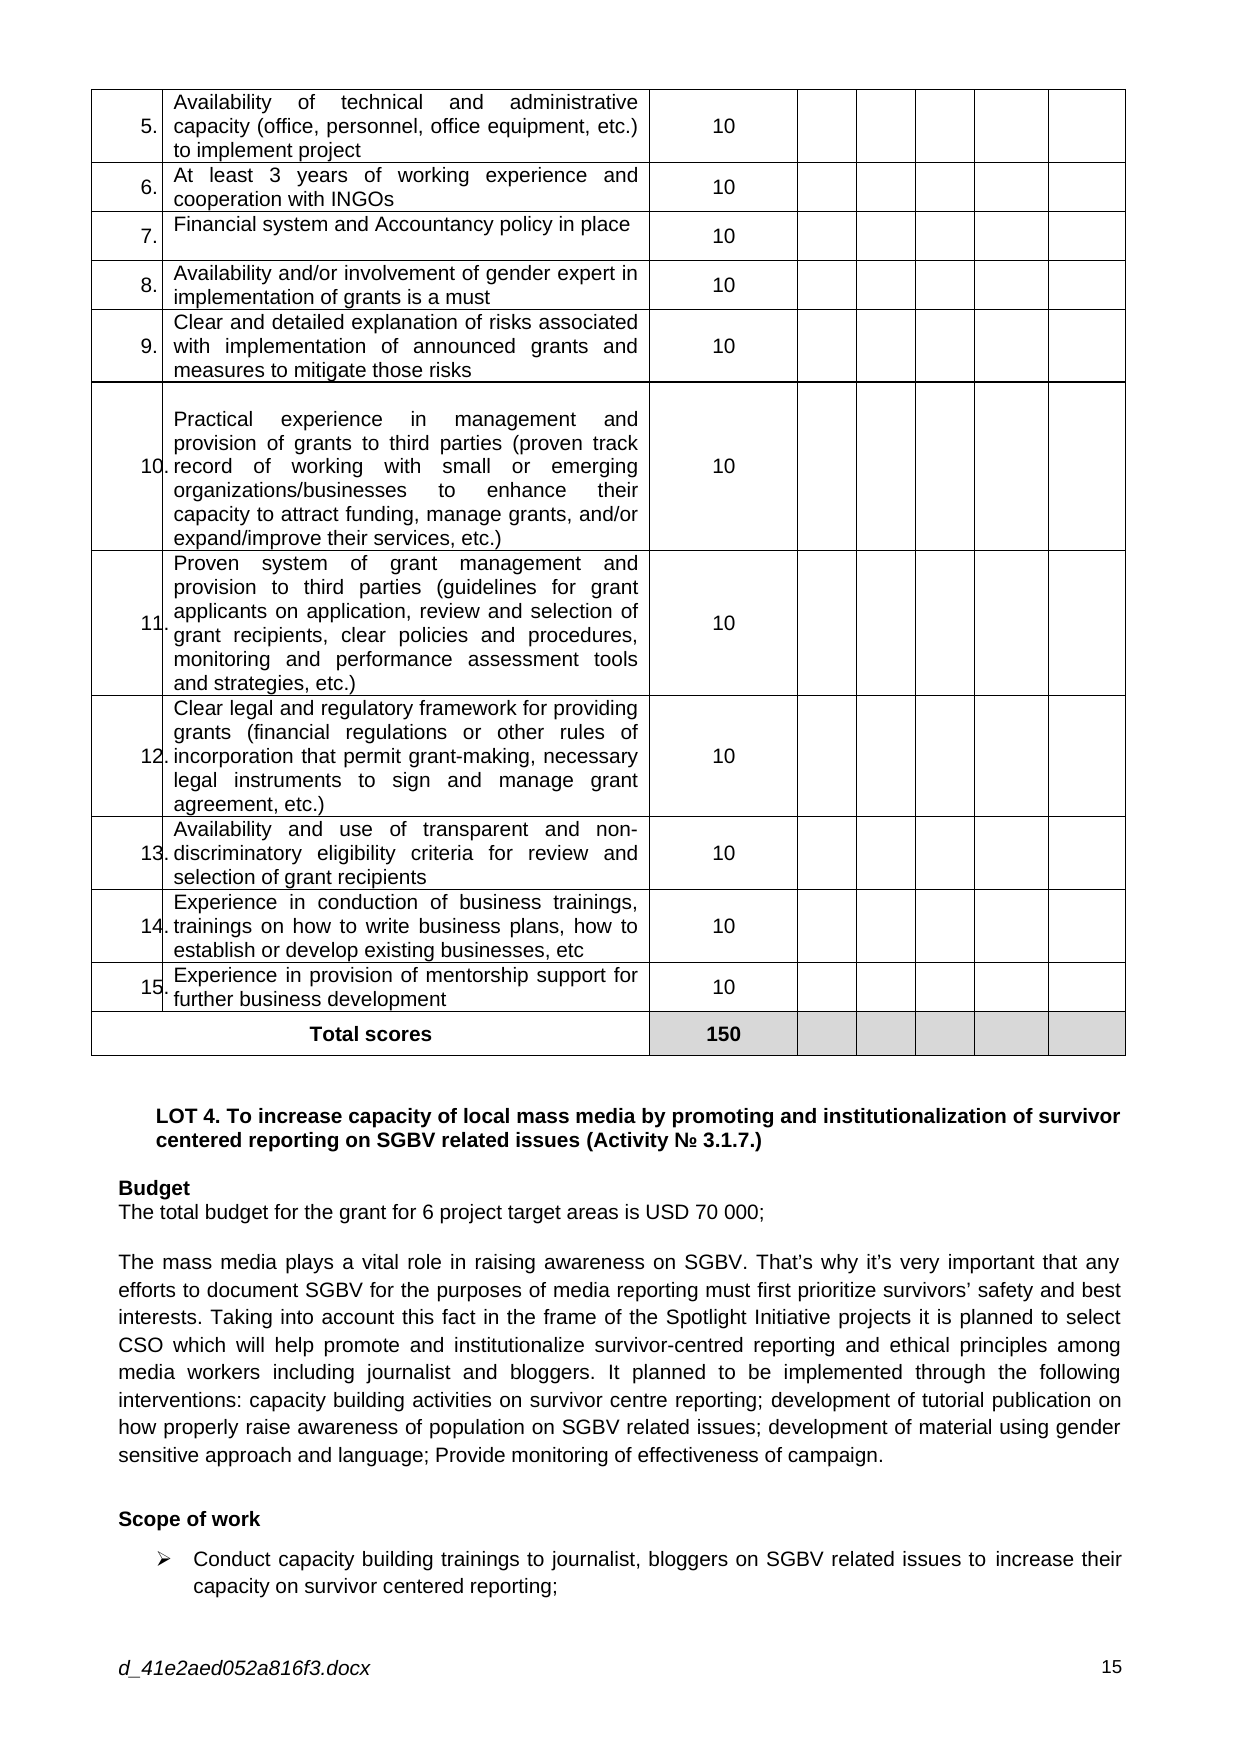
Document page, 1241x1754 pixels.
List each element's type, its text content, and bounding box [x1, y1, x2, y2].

table_cell [857, 90, 915, 162]
table_cell [857, 890, 915, 962]
table_cell [92, 890, 162, 962]
text Budget [118, 1176, 1122, 1200]
table_cell 10 [650, 817, 797, 889]
table_cell 10 [650, 163, 797, 211]
table_cell 10 [650, 696, 797, 816]
table_cell [975, 817, 1048, 889]
table_cell [975, 963, 1048, 1011]
table_cell 10 [650, 963, 797, 1011]
table_cell [975, 1012, 1048, 1055]
table_cell [857, 261, 915, 308]
table_cell [857, 963, 915, 1011]
table_cell [92, 261, 162, 308]
table_cell [798, 551, 856, 695]
table_cell Availability of technical and administrative capacity (office, personnel, office equipment, etc.) to implement project [163, 90, 649, 162]
table_cell [975, 383, 1048, 550]
table_cell [857, 551, 915, 695]
table_cell [1049, 383, 1125, 550]
table_cell Availability and/or involvement of gender expert in implementation of grants is a must [163, 261, 649, 308]
table_cell [798, 261, 856, 308]
table_cell [798, 163, 856, 211]
table_cell [1049, 817, 1125, 889]
text The mass media plays a vital role in raising awareness on SGBV. That’s why it’s very important that any efforts to document SGBV for the purposes of media reporting must first prioritize survivors’ safety and best interests. Taking into account this fact in the frame of the Spotlight Initiative projects it is planned to select CSO which will help promote and institutionalize survivor-centred reporting and ethical principles among media workers including journalist and bloggers. It planned to be implemented through the following interventions: capacity building activities on survivor centre reporting; development of tutorial publication on how properly raise awareness of population on SGBV related issues; development of material using gender sensitive approach and language; Provide monitoring of effectiveness of campaign. [118, 1250, 1122, 1466]
table_cell [798, 890, 856, 962]
table_cell [798, 90, 856, 162]
table_cell [1049, 890, 1125, 962]
table_cell 10 [650, 90, 797, 162]
table_cell [1049, 551, 1125, 695]
table_cell 10 [650, 890, 797, 962]
table_cell [916, 963, 974, 1011]
table_cell [92, 383, 162, 550]
table_cell [798, 817, 856, 889]
table_cell Clear legal and regulatory framework for providing grants (financial regulations or other rules of incorporation that permit grant-making, necessary legal instruments to sign and manage grant agreement, etc.) [163, 696, 649, 816]
table_cell [92, 212, 162, 259]
table_cell [975, 90, 1048, 162]
table_cell [1049, 963, 1125, 1011]
table_cell 10 [650, 212, 797, 259]
table_cell [975, 310, 1048, 381]
table_cell 10 [650, 310, 797, 381]
table_cell [857, 817, 915, 889]
table_cell [798, 383, 856, 550]
table_cell [798, 963, 856, 1011]
text LOT 4. To increase capacity of local mass media by promoting and institutionalization of survivor centered reporting on SGBV related issues (Activity № 3.1.7.) [156, 1104, 1122, 1152]
table_cell [857, 212, 915, 259]
table_cell [975, 261, 1048, 308]
table_cell [92, 163, 162, 211]
table_cell [916, 212, 974, 259]
table_cell Total scores [92, 1012, 649, 1055]
table_cell [975, 890, 1048, 962]
table_cell [92, 696, 162, 816]
table_cell [92, 817, 162, 889]
table_cell [92, 310, 162, 381]
table_cell 150 [650, 1012, 797, 1055]
table_cell [798, 310, 856, 381]
table_cell [857, 163, 915, 211]
table_cell Proven system of grant management and provision to third parties (guidelines for grant applicants on application, review and selection of grant recipients, clear policies and procedures, monitoring and performance assessment tools and strategies, etc.) [163, 551, 649, 695]
table_cell [1049, 212, 1125, 259]
table_cell Experience in provision of mentorship support for further business development [163, 963, 649, 1011]
table_cell 10 [650, 261, 797, 308]
table_cell [975, 163, 1048, 211]
table_cell [916, 261, 974, 308]
table_cell Financial system and Accountancy policy in place [163, 212, 649, 259]
table_cell [857, 696, 915, 816]
table_cell [798, 212, 856, 259]
table_cell [92, 551, 162, 695]
table_cell At least 3 years of working experience and cooperation with INGOs [163, 163, 649, 211]
table_cell [857, 383, 915, 550]
table_cell [92, 963, 162, 1011]
table_cell [1049, 1012, 1125, 1055]
table_cell [916, 383, 974, 550]
table_cell [857, 310, 915, 381]
table_cell [1049, 90, 1125, 162]
table_cell [916, 90, 974, 162]
table_cell [975, 212, 1048, 259]
table_cell [916, 163, 974, 211]
list Conduct capacity building trainings to journalist, bloggers on SGBV related issues to increase their capacity on survivor centered reporting; [156, 1546, 1122, 1598]
table_cell [916, 696, 974, 816]
table_cell 10 [650, 383, 797, 550]
table_cell 10 [650, 551, 797, 695]
table_cell [857, 1012, 915, 1055]
table_cell Practical experience in management and provision of grants to third parties (proven track record of working with small or emerging organizations/businesses to enhance their capacity to attract funding, manage grants, and/or expand/improve their services, etc.) [163, 383, 649, 550]
table_cell [798, 1012, 856, 1055]
table_cell [798, 696, 856, 816]
table_cell [975, 696, 1048, 816]
table_cell [1049, 696, 1125, 816]
table_cell Experience in conduction of business trainings, trainings on how to write business plans, how to establish or develop existing businesses, etc [163, 890, 649, 962]
table_cell Availability and use of transparent and non-discriminatory eligibility criteria for review and selection of grant recipients [163, 817, 649, 889]
table_cell [916, 817, 974, 889]
table_cell [916, 890, 974, 962]
table_cell [975, 551, 1048, 695]
table_cell [1049, 261, 1125, 308]
text The total budget for the grant for 6 project target areas is USD 70 000; [118, 1200, 1122, 1224]
table_cell [916, 551, 974, 695]
table_cell [916, 1012, 974, 1055]
text Scope of work [118, 1506, 1122, 1530]
table_cell [1049, 310, 1125, 381]
table_cell [916, 310, 974, 381]
table_cell [92, 90, 162, 162]
table_cell [1049, 163, 1125, 211]
table_cell Clear and detailed explanation of risks associated with implementation of announced grants and measures to mitigate those risks [163, 310, 649, 381]
